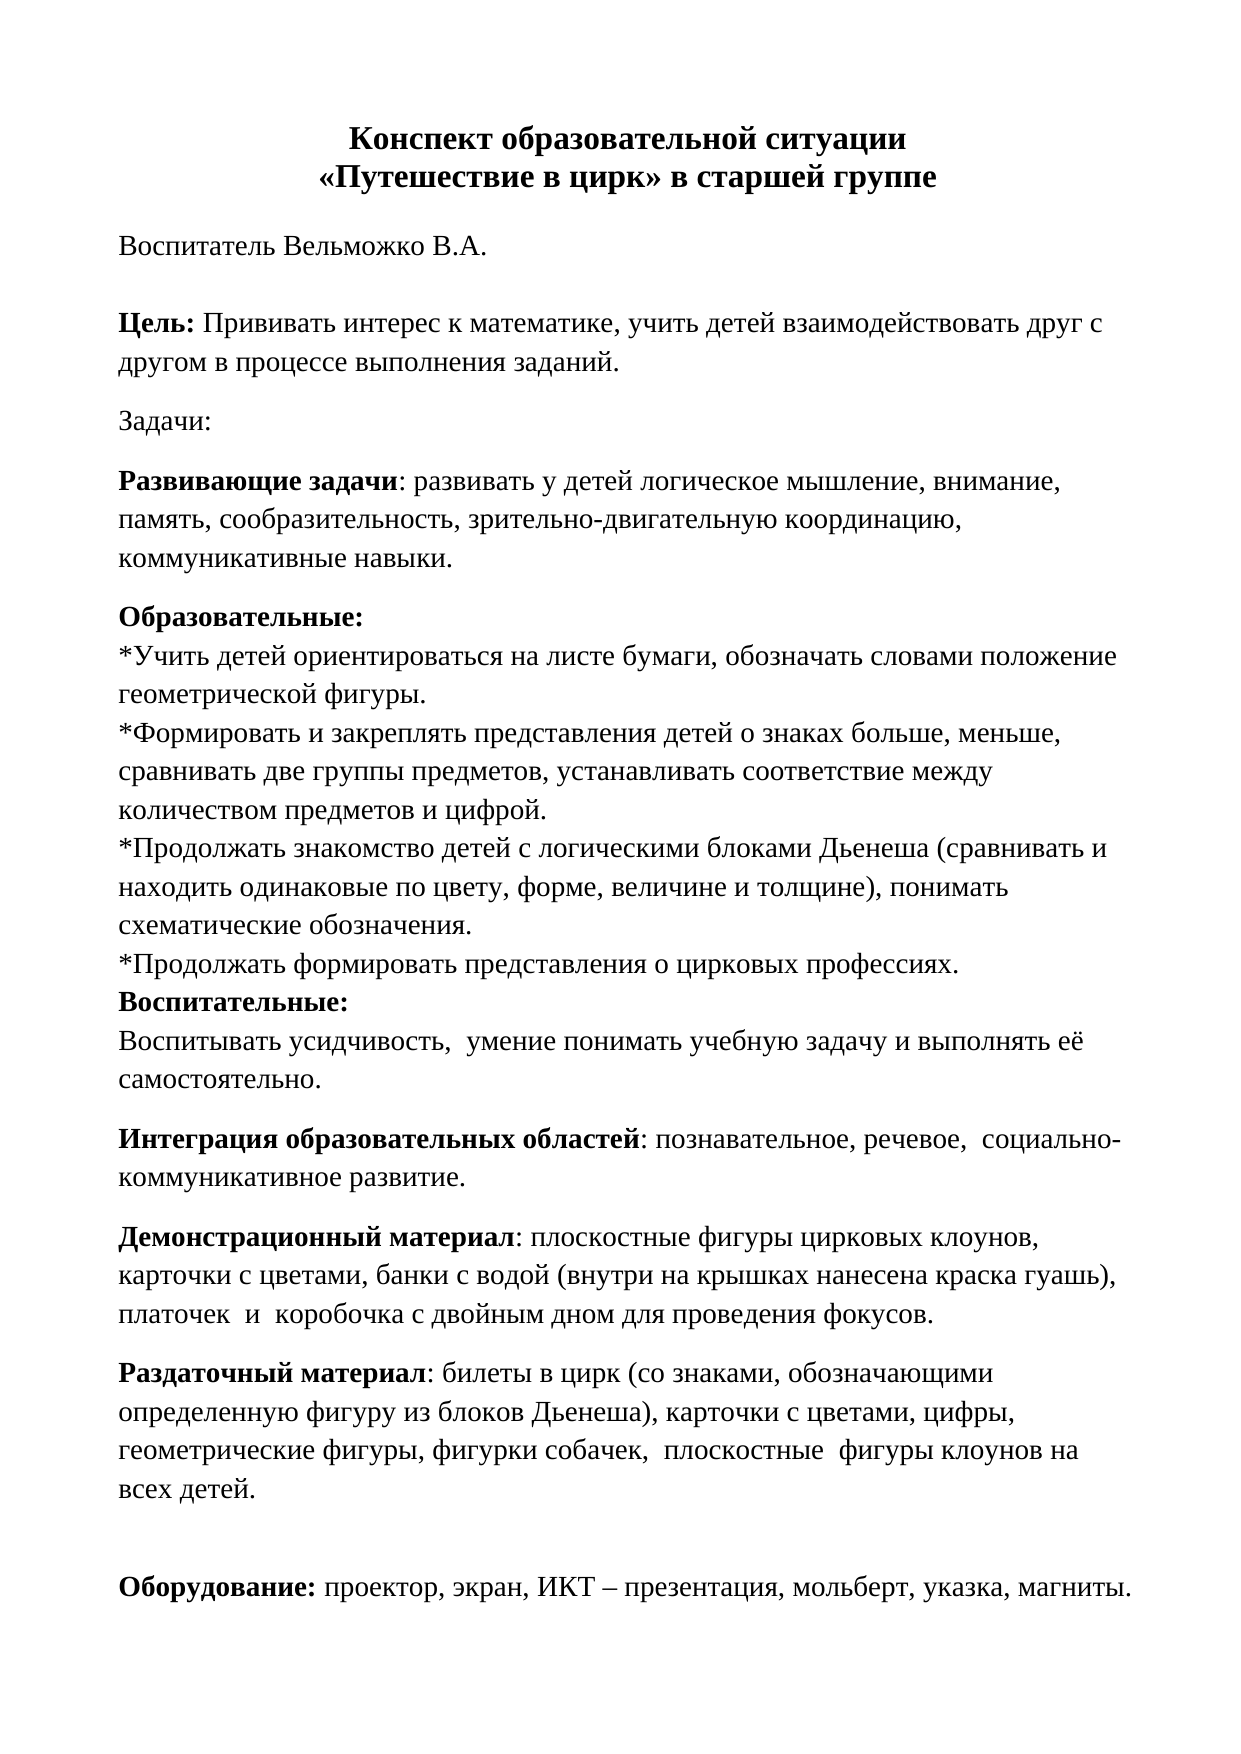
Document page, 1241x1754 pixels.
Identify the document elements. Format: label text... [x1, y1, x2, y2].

text Воспитательные: [118, 984, 1137, 1018]
text *Учить детей ориентироваться на листе бумаги, обозначать словами положение геометрической фигуры. [118, 638, 1137, 710]
text *Формировать и закреплять представления детей о знаках больше, меньше, сравнивать две группы предметов, устанавливать соответствие между количеством предметов и цифрой. [118, 715, 1137, 825]
text Воспитатель Вельможко В.А. [118, 228, 1137, 262]
text Задачи: [118, 403, 1137, 437]
text Воспитывать усидчивость, умение понимать учебную задачу и выполнять её самостоятельно. [118, 1023, 1137, 1095]
text *Продолжать знакомство детей с логическими блоками Дьенеша (сравнивать и находить одинаковые по цвету, форме, величине и толщине), понимать схематические обозначения. [118, 830, 1137, 941]
text Раздаточный материал: билеты в цирк (со знаками, обозначающими определенную фигуру из блоков Дьенеша), карточки с цветами, цифры, геометрические фигуры, фигурки собачек, плоскостные фигуры клоунов на всех детей. [118, 1355, 1137, 1504]
text Цель: Прививать интерес к математике, учить детей взаимодействовать друг с другом в процессе выполнения заданий. [118, 305, 1137, 377]
text Оборудование: проектор, экран, ИКТ – презентация, мольберт, указка, магниты. [118, 1569, 1137, 1602]
text Конспект образовательной ситуации [118, 118, 1137, 156]
text Интеграция образовательных областей: познавательное, речевое, социально-коммуникативное развитие. [118, 1121, 1137, 1193]
text Демонстрационный материал: плоскостные фигуры цирковых клоунов, карточки с цветами, банки с водой (внутри на крышках нанесена краска гуашь), платочек и коробочка с двойным дном для проведения фокусов. [118, 1219, 1137, 1329]
text «Путешествие в цирк» в старшей группе [118, 156, 1137, 195]
text Развивающие задачи: развивать у детей логическое мышление, внимание, память, сообразительность, зрительно-двигательную координацию, коммуникативные навыки. [118, 463, 1137, 573]
text Образовательные: [118, 599, 1137, 633]
text *Продолжать формировать представления о цирковых профессиях. [118, 946, 1137, 979]
